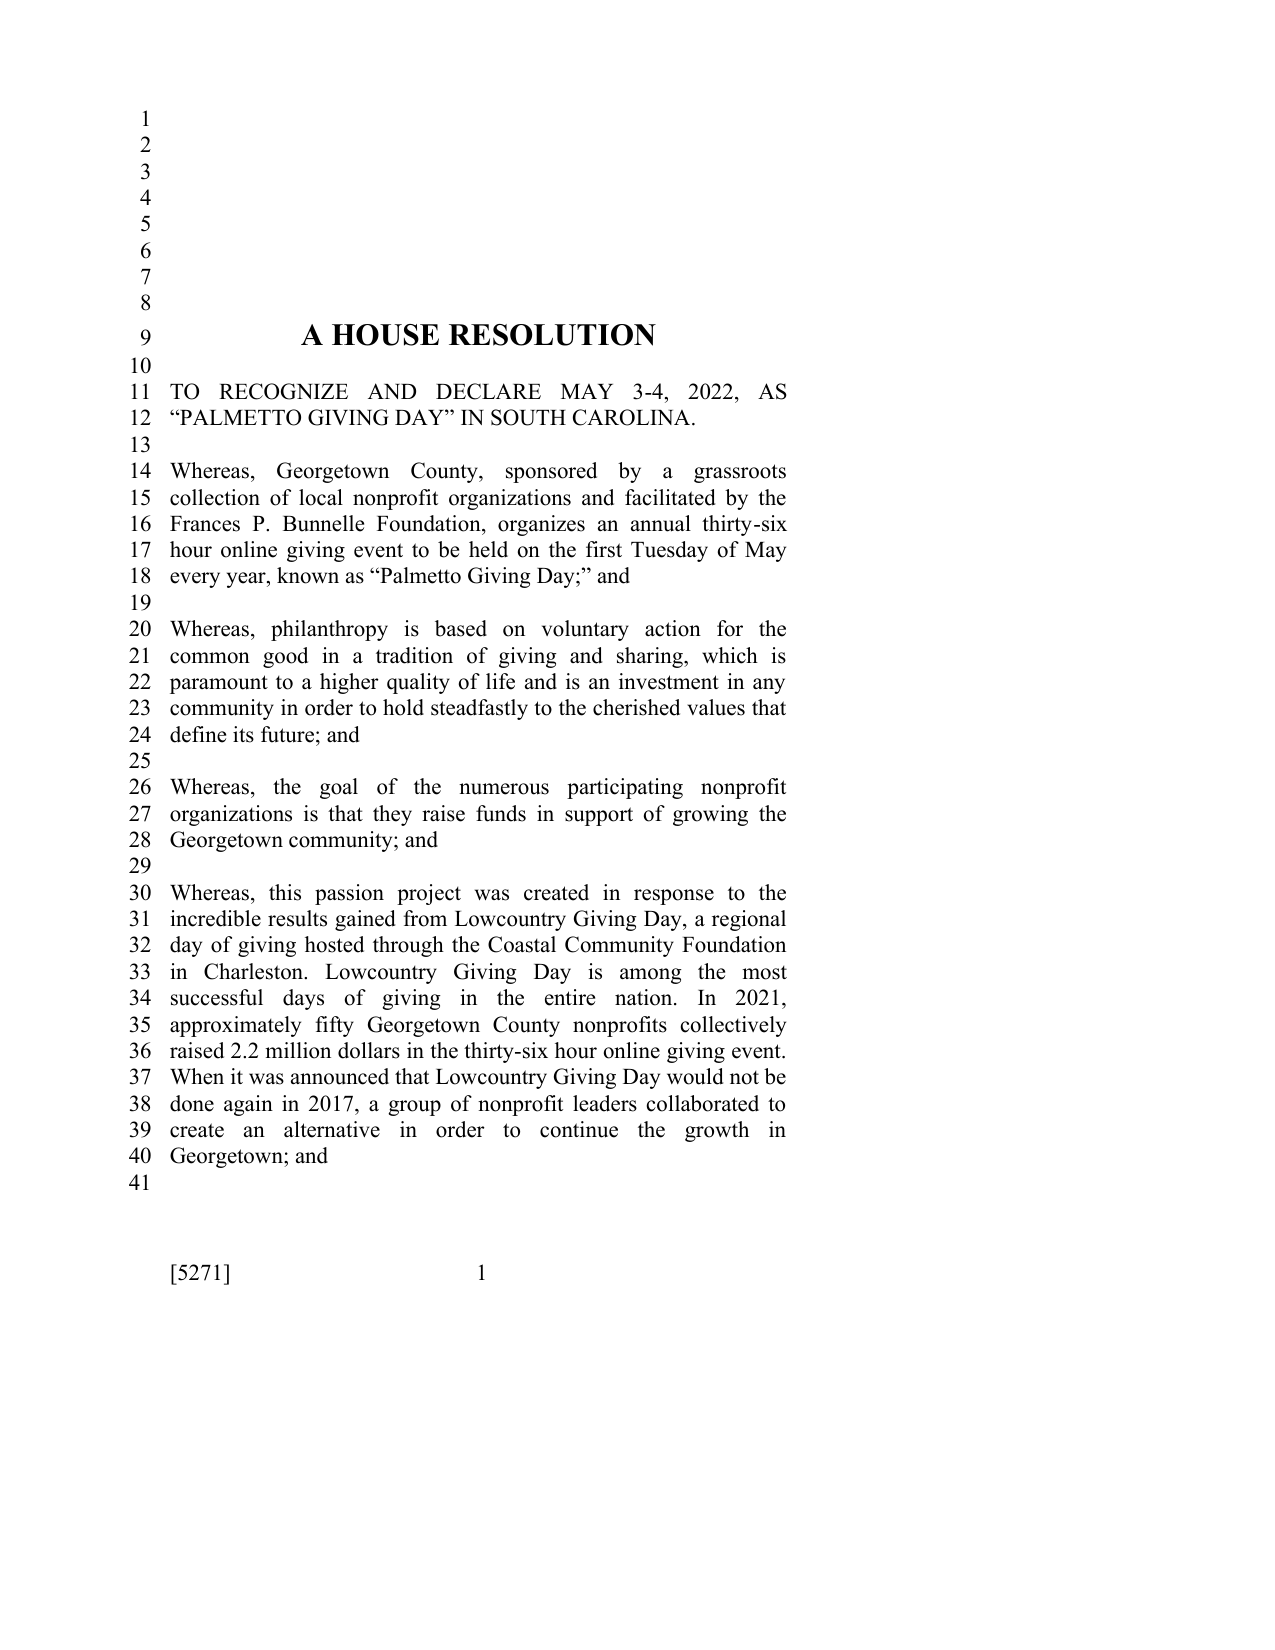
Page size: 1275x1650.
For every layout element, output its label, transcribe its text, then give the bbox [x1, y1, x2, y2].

text TO RECOGNIZE AND DECLARE MAY 3-4, 2022, AS “PALMETTO GIVING DAY” IN SOUTH CAROLINA. [169, 378, 787, 431]
text Whereas, this passion project was created in response to the incredible results gained from Lowcountry Giving Day, a regional day of giving hosted through the Coastal Community Foundation in Charleston. Lowcountry Giving Day is among the most successful days of giving in the entire nation. In 2021, approximately fifty Georgetown County nonprofits collectively raised 2.2 million dollars in the thirty-six hour online giving event. When it was announced that Lowcountry Giving Day would not be done again in 2017, a group of nonprofit leaders collaborated to create an alternative in order to continue the growth in Georgetown; and [169, 879, 787, 1169]
text Whereas, Georgetown County, sponsored by a grassroots collection of local nonprofit organizations and facilitated by the Frances P. Bunnelle Foundation, organizes an annual thirty-six hour online giving event to be held on the first Tuesday of May every year, known as “Palmetto Giving Day;” and [169, 457, 787, 589]
text A HOUSE RESOLUTION [169, 316, 787, 352]
text Whereas, the goal of the numerous participating nonprofit organizations is that they raise funds in support of growing the Georgetown community; and [169, 773, 787, 852]
text Whereas, philanthropy is based on voluntary action for the common good in a tradition of giving and sharing, which is paramount to a higher quality of life and is an investment in any community in order to hold steadfastly to the cherished values that define its future; and [169, 615, 787, 747]
